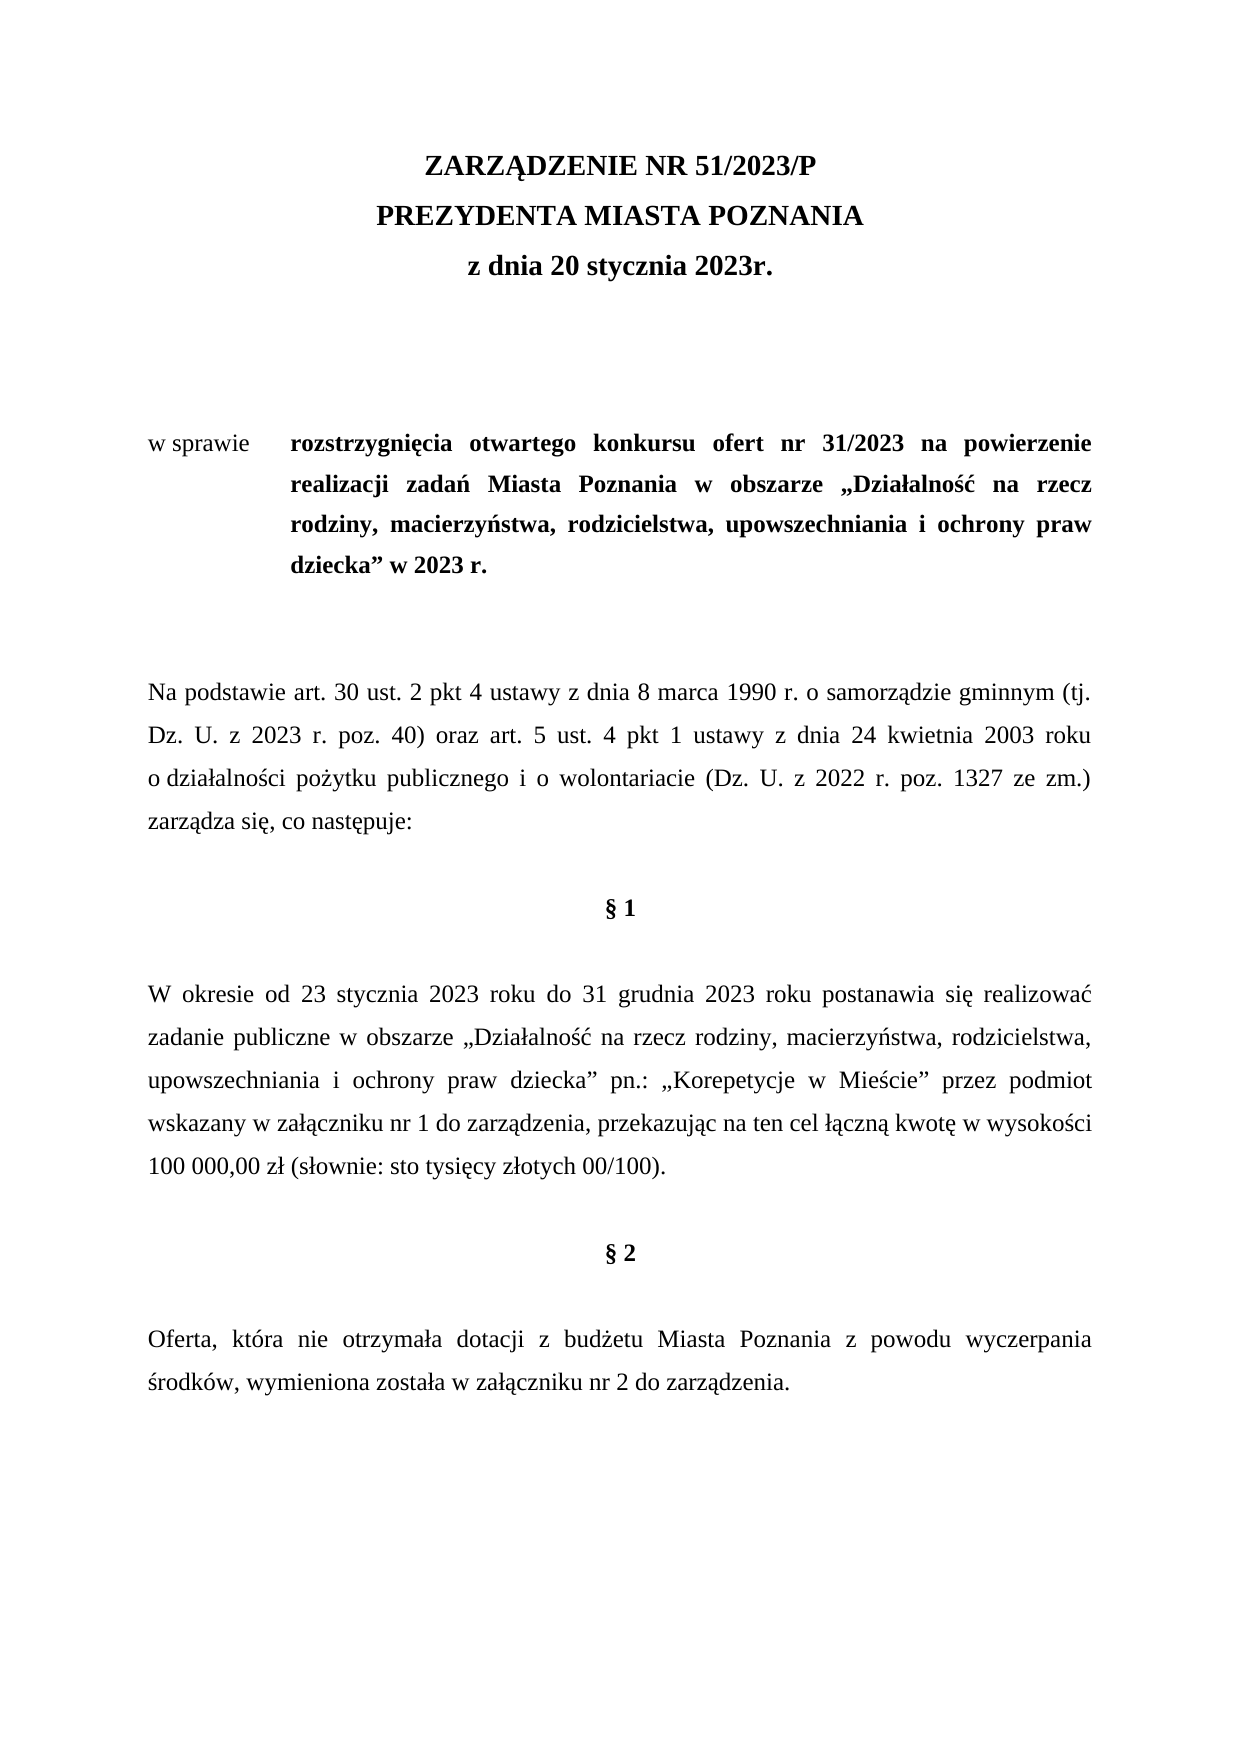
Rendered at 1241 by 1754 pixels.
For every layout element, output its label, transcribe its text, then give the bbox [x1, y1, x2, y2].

text z dnia 20 stycznia 2023r. [148, 248, 1093, 282]
table_header w sprawie [136, 428, 279, 591]
text § 1 [148, 893, 1093, 921]
table_header rozstrzygnięcia otwartego konkursu ofert nr 31/2023 na powierzenie realizacji zadań Miasta Poznania w obszarze „Działalność na rzecz rodziny, macierzyństwa, rodzicielstwa, upowszechniania i ochrony praw dziecka” w 2023 r. [279, 428, 1104, 591]
text W okresie od 23 stycznia 2023 roku do 31 grudnia 2023 roku postanawia się realizować zadanie publiczne w obszarze „Działalność na rzecz rodziny, macierzyństwa, rodzicielstwa, upowszechniania i ochrony praw dziecka” pn.: „Korepetycje w Mieście” przez podmiot wskazany w załączniku nr 1 do zarządzenia, przekazując na ten cel łączną kwotę w wysokości 100 000,00 zł (słownie: sto tysięcy złotych 00/100). [148, 979, 1093, 1180]
text Oferta, która nie otrzymała dotacji z budżetu Miasta Poznania z powodu wyczerpania środków, wymieniona została w załączniku nr 2 do zarządzenia. [148, 1324, 1093, 1396]
text Na podstawie art. 30 ust. 2 pkt 4 ustawy z dnia 8 marca 1990 r. o samorządzie gminnym (tj. Dz. U. z 2023 r. poz. 40) oraz art. 5 ust. 4 pkt 1 ustawy z dnia 24 kwietnia 2003 roku o działalności pożytku publicznego i o wolontariacie (Dz. U. z 2022 r. poz. 1327 ze zm.) zarządza się, co następuje: [148, 677, 1093, 835]
text § 2 [148, 1238, 1093, 1266]
subtitle PREZYDENTA MIASTA POZNANIA [148, 198, 1093, 231]
subtitle ZARZĄDZENIE NR [148, 148, 1093, 181]
